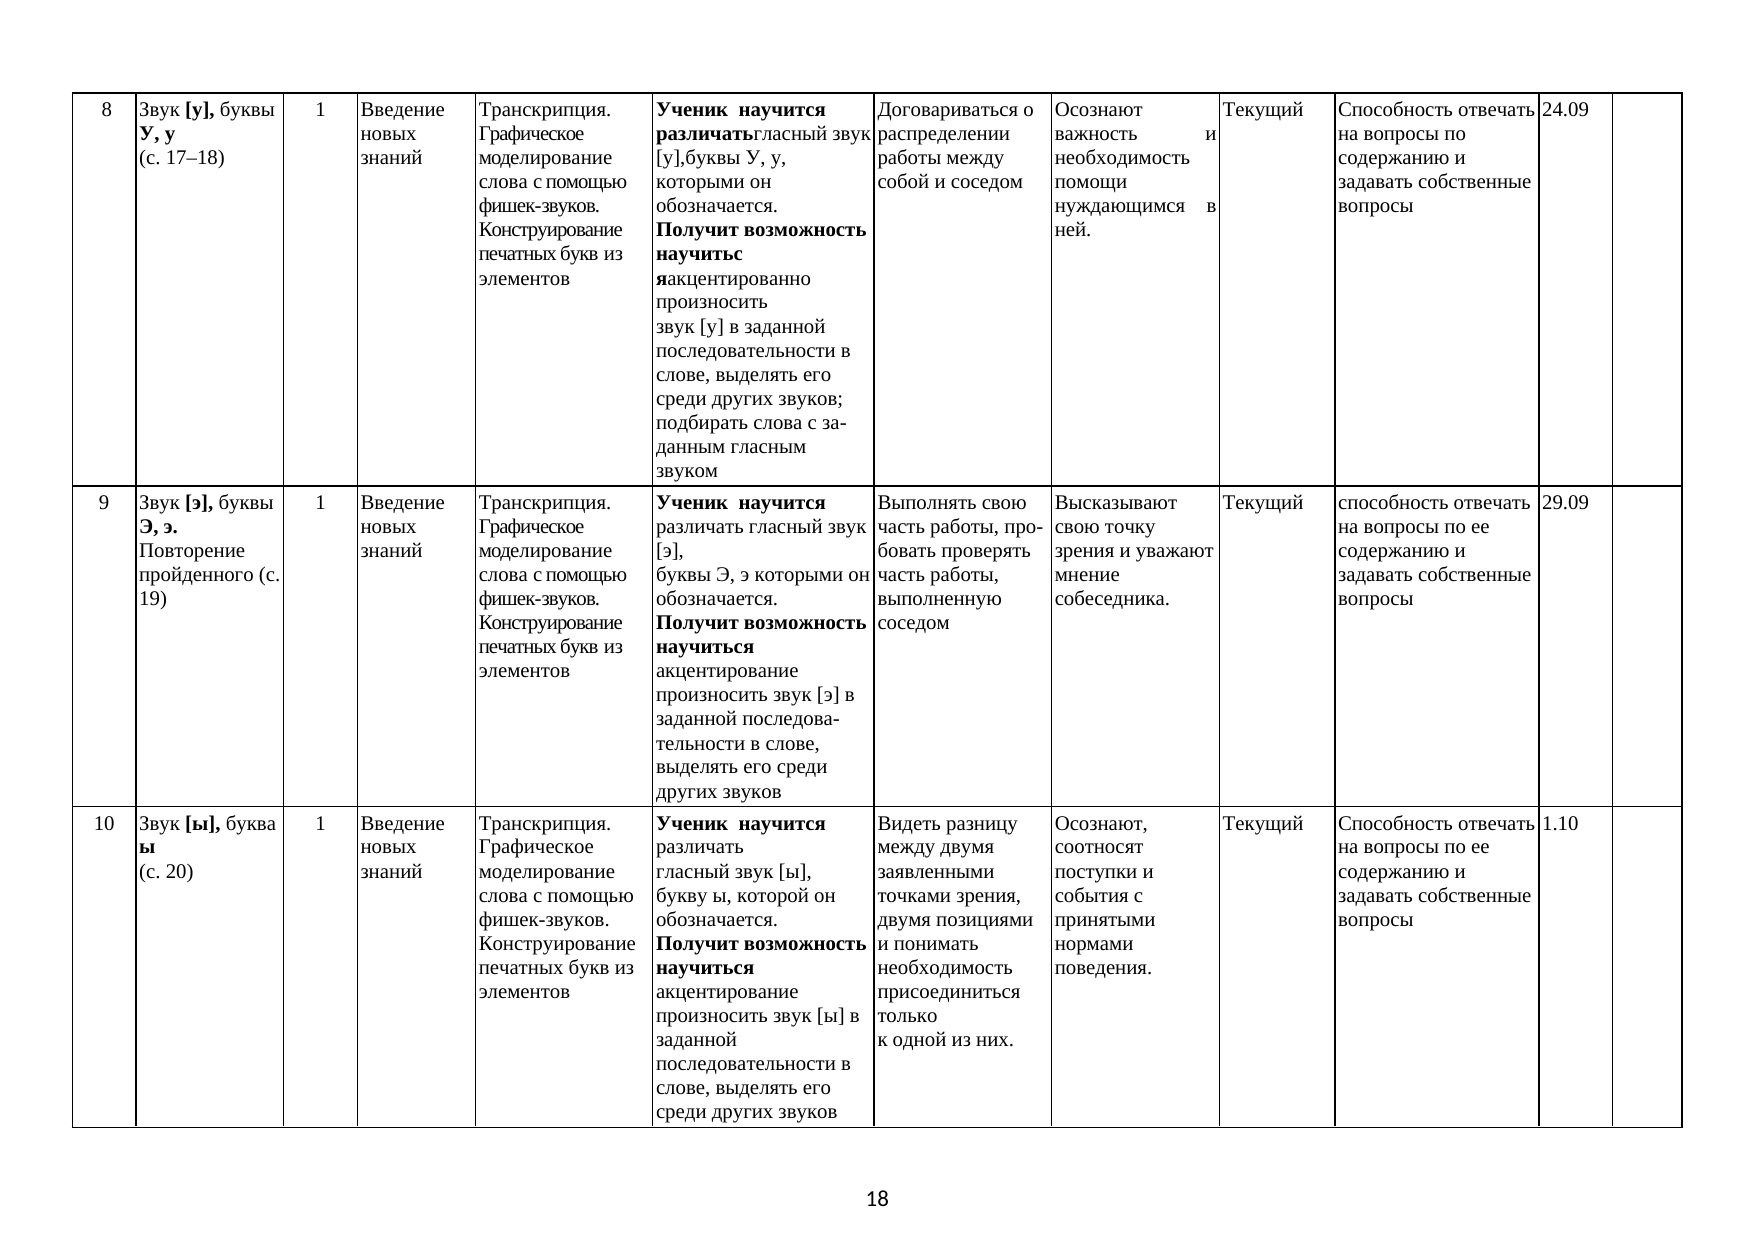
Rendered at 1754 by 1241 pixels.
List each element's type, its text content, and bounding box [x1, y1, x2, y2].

table_cell 24.09 [1540, 94, 1612, 485]
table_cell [476, 94, 652, 485]
table_cell Выполнять свою часть работы, про- бовать проверять часть работы, выполненную соседом [875, 487, 1051, 806]
table_cell Текущий [1220, 94, 1334, 485]
table_cell Осознают, соотносят поступки и события с принятыми нормами поведения. [1052, 807, 1219, 1126]
table_cell [1613, 487, 1681, 806]
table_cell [1336, 807, 1538, 1126]
table_cell [1613, 807, 1681, 1126]
table_cell Осознают важность и необходимость помощи нуждающимся в ней. [1052, 94, 1219, 485]
table_cell Ученик научится различатьгласный звук [у],буквы У, у, которыми он обозначается. Получит возможность научитьсяакцентированно произносить звук [у] в заданной последовательности в слове, выделять его среди других звуков; подбирать слова с заданным гласным звуком [653, 94, 873, 485]
table_cell Ученик научится различать гласный звук [э], буквы Э, э которыми он обозначается. Получит возможность научиться акцентирование произносить звук [э] в заданной последова-тельности в слове, выделять его среди других звуков [653, 487, 873, 806]
table_cell 10 [73, 807, 135, 1126]
table_cell Звук [э], буквы Э, э. Повторение пройденного (с. 19) [137, 487, 283, 806]
table_cell способность отвечать на вопросы по ее содержанию и задавать собственные вопросы [1336, 487, 1538, 806]
table_cell 9 [73, 487, 135, 806]
table_cell Ученик научится различать гласный звук [ы], букву ы, которой он обозначается. Получит возможность научиться акцентирование произносить звук [ы] в заданной последовательности в слове, выделять его среди других звуков [653, 807, 873, 1126]
table_cell Текущий [1220, 807, 1334, 1126]
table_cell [358, 94, 475, 485]
table_cell 8 [73, 94, 135, 485]
table_cell Способность отвечать на вопросы по содержанию и задавать собственные вопросы [1336, 94, 1538, 485]
table_cell Звук [у], буквы У, у (с. 17–18) [137, 94, 283, 485]
table_cell Звук [ы], буква ы (с. 20) [137, 807, 283, 1126]
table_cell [476, 807, 652, 1126]
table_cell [875, 94, 1051, 485]
table_cell 1 [284, 94, 357, 485]
table_cell Высказывают свою точку зрения и уважают мнение собеседника. [1052, 487, 1219, 806]
table_cell 1 [284, 487, 357, 806]
table_cell Введение новых знаний [358, 487, 475, 806]
table_cell Текущий [1220, 487, 1334, 806]
table_cell Транскрипция. Графическое моделирование слова с помощью фишек-звуков. Конструирование печатных букв из элементов [476, 487, 652, 806]
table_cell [358, 807, 475, 1126]
table_cell 29.09 [1540, 487, 1612, 806]
table_cell 1 [284, 807, 357, 1126]
table_cell [1613, 94, 1681, 485]
table_cell 1.10 [1540, 807, 1612, 1126]
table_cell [875, 807, 1051, 1126]
